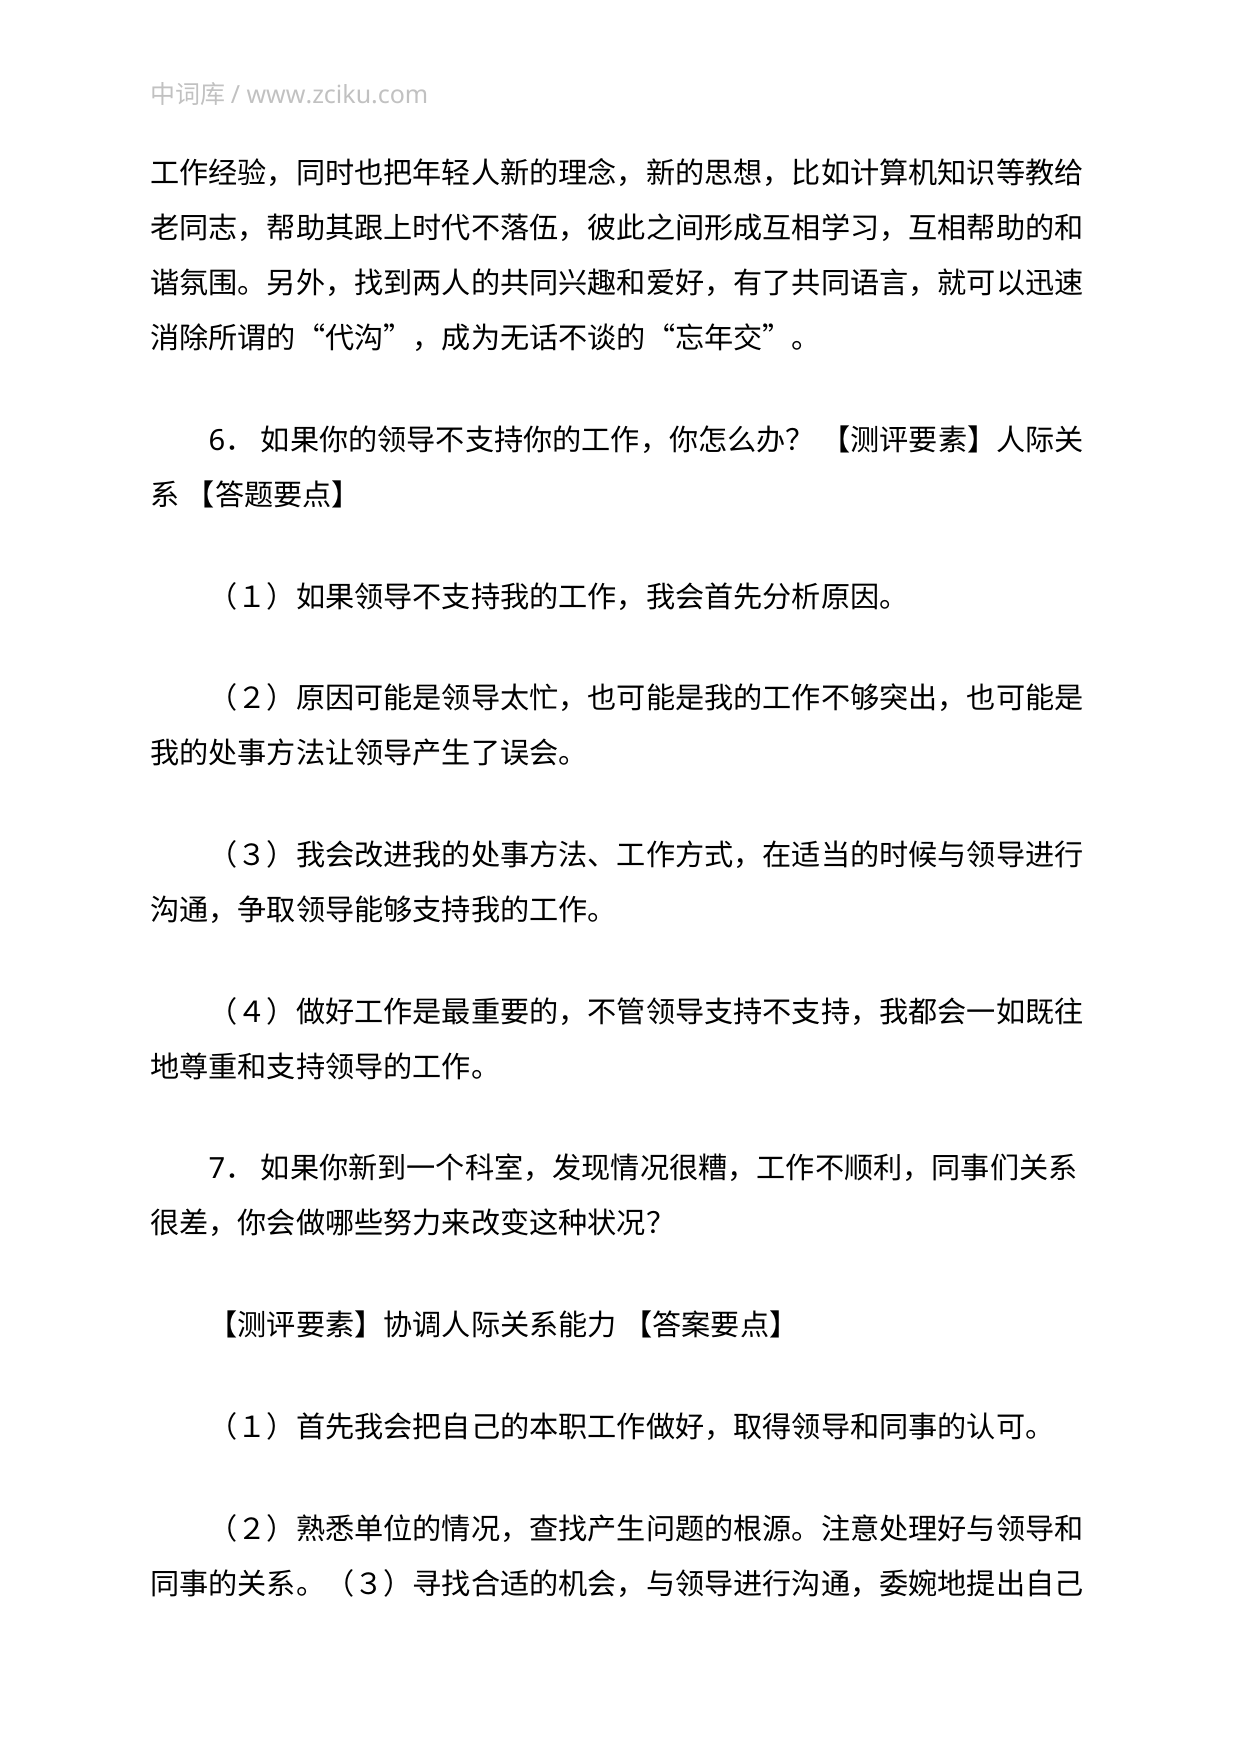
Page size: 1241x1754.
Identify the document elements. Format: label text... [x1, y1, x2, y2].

text （１）如果领导不支持我的工作，我会首先分析原因。 [150, 573, 1090, 616]
text （１）首先我会把自己的本职工作做好，取得领导和同事的认可。 [150, 1403, 1090, 1446]
text （３）我会改进我的处事方法、工作方式，在适当的时候与领导进行沟通，争取领导能够支持我的工作。 [150, 832, 1090, 929]
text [150, 1505, 1090, 1602]
text 7． 如果你新到一个科室，发现情况很糟，工作不顺利，同事们关系很差，你会做哪些努力来改变这种状况？ [150, 1145, 1090, 1242]
text 【测评要素】协调人际关系能力 【答案要点】 [150, 1302, 1090, 1344]
text （２）原因可能是领导太忙，也可能是我的工作不够突出，也可能是我的处事方法让领导产生了误会。 [150, 675, 1090, 772]
text （４）做好工作是最重要的，不管领导支持不支持，我都会一如既往地尊重和支持领导的工作。 [150, 988, 1090, 1086]
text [150, 150, 1090, 357]
text 6． 如果你的领导不支持你的工作，你怎么办？ 【测评要素】人际关系 【答题要点】 [150, 416, 1090, 514]
